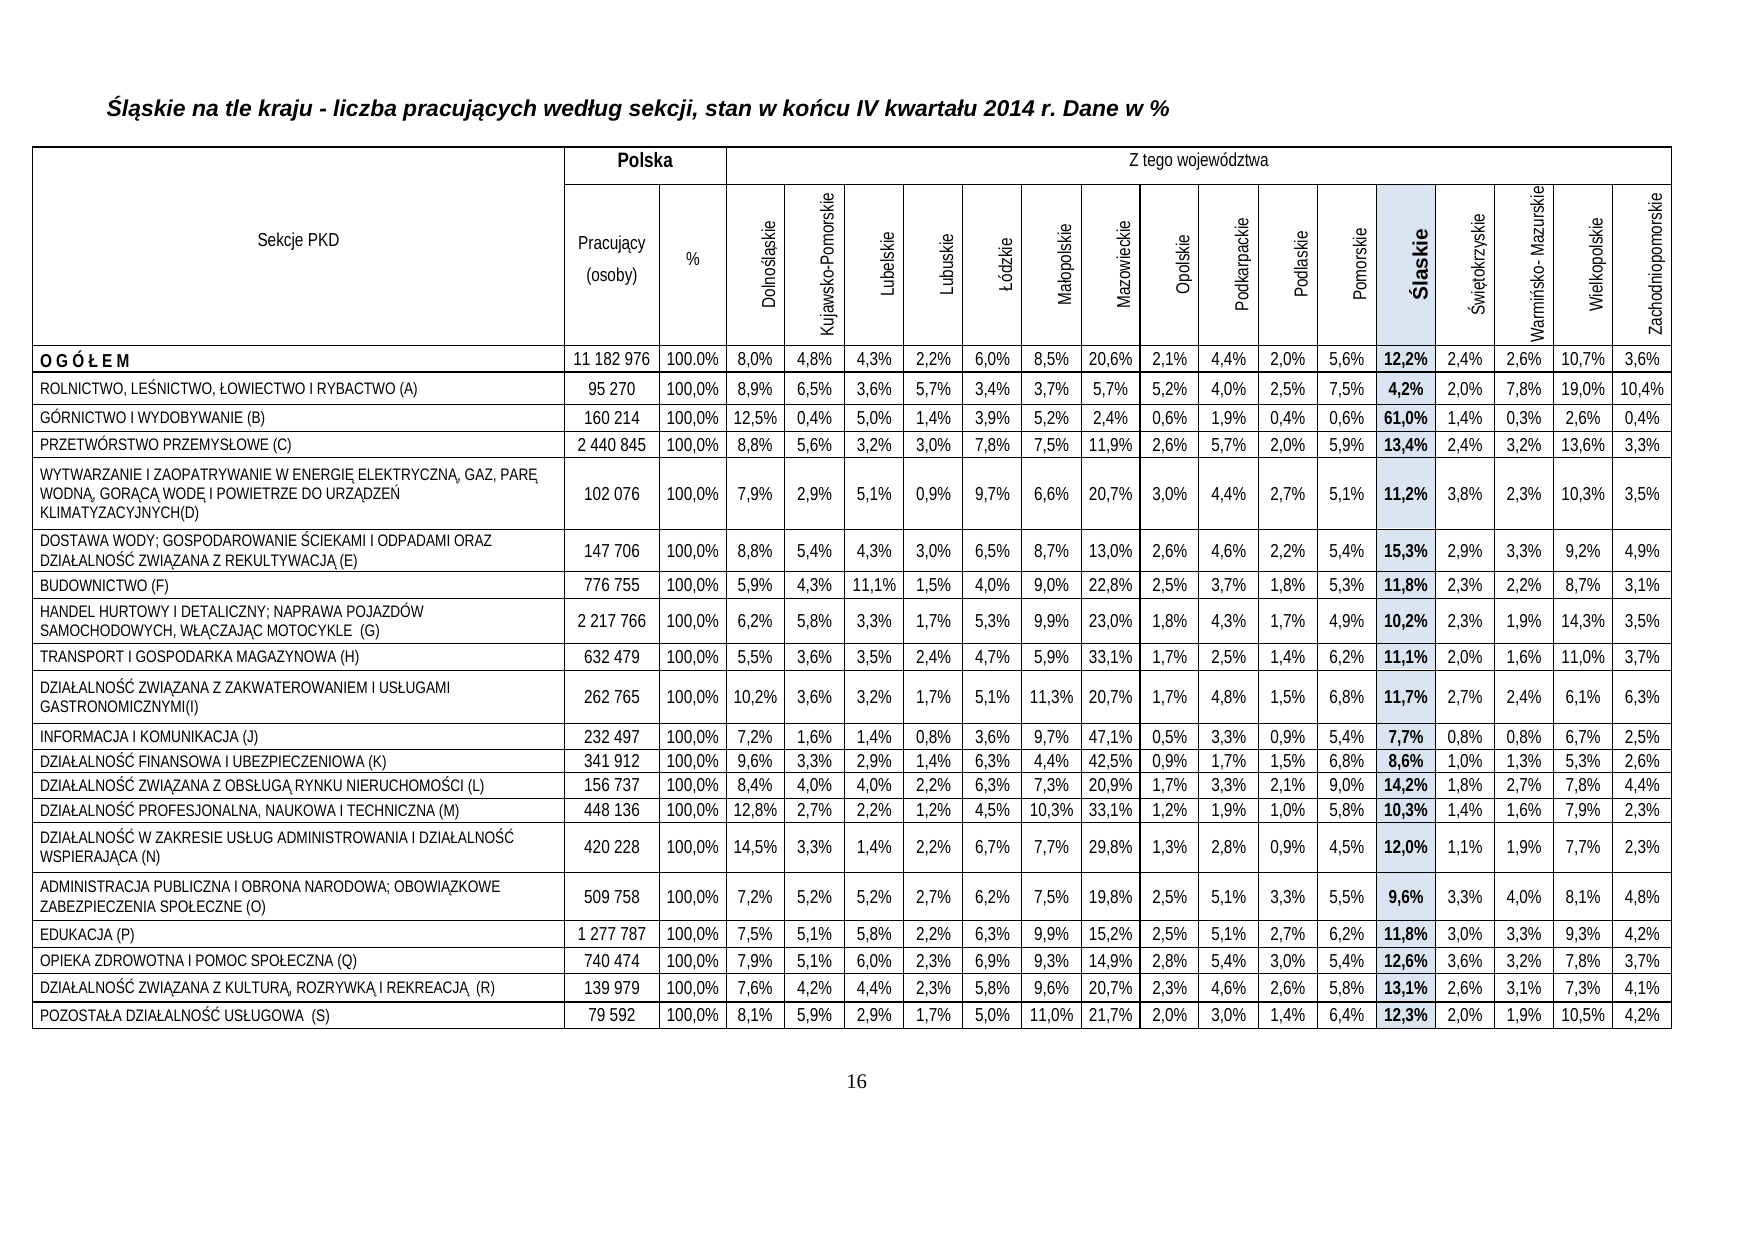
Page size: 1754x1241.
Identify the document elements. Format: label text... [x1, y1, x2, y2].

table_cell 9,6% [1377, 873, 1435, 920]
table_cell 3,5% [1613, 599, 1671, 643]
table_cell WYTWARZANIE I ZAOPATRYWANIE W ENERGIĘ ELEKTRYCZNĄ, GAZ, PARĘ WODNĄ, GORĄCĄ WODĘ I POWIETRZE DO URZĄDZEŃ KLIMATYZACYJNYCH(D) [33, 458, 564, 528]
table_cell 2,9% [845, 1003, 903, 1028]
table_cell 12,2% [1377, 346, 1435, 371]
table_cell 7,2% [727, 873, 784, 920]
table_cell 14,9% [1082, 948, 1139, 973]
table_cell 3,8% [1436, 458, 1494, 528]
table_cell 2,6% [1436, 974, 1494, 1001]
table_cell GÓRNICTWO I WYDOBYWANIE (B) [33, 405, 564, 431]
table_cell DZIAŁALNOŚĆ ZWIĄZANA Z OBSŁUGĄ RYNKU NIERUCHOMOŚCI (L) [33, 773, 564, 798]
table_cell 10,4% [1613, 373, 1671, 404]
table_cell 0,4% [1259, 405, 1317, 431]
table_cell 5,5% [1318, 873, 1376, 920]
table_cell 4,5% [1318, 823, 1376, 872]
table_cell 3,3% [1495, 530, 1553, 571]
table_cell 100,0% [660, 921, 726, 947]
table_cell 2,2% [904, 921, 962, 947]
table_cell 3,1% [1613, 572, 1671, 598]
table_cell 4,0% [1199, 373, 1258, 404]
table_cell 5,3% [1554, 750, 1612, 772]
table_cell 1,8% [1141, 599, 1198, 643]
table_cell 100,0% [660, 599, 726, 643]
table_cell 5,1% [1318, 458, 1376, 528]
table_cell 2,3% [1141, 974, 1198, 1001]
table_cell 0,6% [1141, 405, 1198, 431]
table_cell 100,0% [660, 458, 726, 528]
table_cell 4,4% [1199, 346, 1258, 371]
table_cell 22,8% [1082, 572, 1139, 598]
table_cell 9,0% [1318, 773, 1376, 798]
table_cell 1,7% [904, 671, 962, 723]
table_cell 6,2% [1318, 921, 1376, 947]
table_cell 1,9% [1199, 405, 1258, 431]
table_cell 2,2% [904, 346, 962, 371]
table_cell Pomorskie [1318, 185, 1376, 345]
table_cell 2,6% [1141, 530, 1198, 571]
table_cell 3,5% [845, 644, 903, 669]
table_cell 4,8% [1199, 671, 1258, 723]
table_cell Śląskie [1377, 185, 1435, 345]
table_cell 7,9% [1554, 799, 1612, 822]
table_cell 61,0% [1377, 405, 1435, 431]
table_cell 6,8% [1318, 671, 1376, 723]
table_cell 0,9% [1259, 724, 1317, 749]
table_cell 5,6% [785, 432, 844, 457]
table_cell 1,6% [1495, 799, 1553, 822]
table_cell 1,9% [1199, 799, 1258, 822]
table_cell 4,4% [845, 974, 903, 1001]
table_cell 9,7% [963, 458, 1021, 528]
table_cell 10,5% [1554, 1003, 1612, 1028]
table_cell 0,9% [904, 458, 962, 528]
table_cell 11,7% [1377, 671, 1435, 723]
table_cell 1,3% [1141, 823, 1198, 872]
table_cell 2,7% [1495, 773, 1553, 798]
table_cell 102 076 [565, 458, 659, 528]
table_cell 2,3% [1613, 823, 1671, 872]
table_header Z tego województwa [727, 148, 1671, 183]
table_cell 4,2% [1613, 1003, 1671, 1028]
table_cell 11,8% [1377, 921, 1435, 947]
table_cell 5,4% [1199, 948, 1258, 973]
table_cell 9,9% [1022, 921, 1081, 947]
table_cell DZIAŁALNOŚĆ ZWIĄZANA Z KULTURĄ, ROZRYWKĄ I REKREACJĄ (R) [33, 974, 564, 1001]
table_cell 2,4% [904, 644, 962, 669]
table_cell 6,3% [963, 921, 1021, 947]
table_cell 776 755 [565, 572, 659, 598]
table_cell 3,6% [963, 724, 1021, 749]
table_cell 6,2% [963, 873, 1021, 920]
table_cell 4,2% [785, 974, 844, 1001]
table_cell 1,1% [1436, 823, 1494, 872]
table_cell ADMINISTRACJA PUBLICZNA I OBRONA NARODOWA; OBOWIĄZKOWE ZABEZPIECZENIA SPOŁECZNE (O) [33, 873, 564, 920]
table_cell 6,5% [963, 530, 1021, 571]
table_cell 0,3% [1495, 405, 1553, 431]
table_cell 2,5% [1141, 921, 1198, 947]
table_cell 3,7% [1613, 948, 1671, 973]
table_cell 6,0% [845, 948, 903, 973]
table_cell Mazowieckie [1082, 185, 1139, 345]
table_cell 5,7% [904, 373, 962, 404]
table_cell 29,8% [1082, 823, 1139, 872]
table_cell 1,2% [1141, 799, 1198, 822]
table_cell 5,8% [1318, 974, 1376, 1001]
table_cell 8,9% [727, 373, 784, 404]
table_cell 4,2% [1613, 921, 1671, 947]
table_cell 3,3% [1199, 773, 1258, 798]
table_header Polska [565, 148, 726, 183]
table_cell 6,2% [1318, 644, 1376, 669]
table_cell 1,0% [1259, 799, 1317, 822]
table_cell 3,7% [1613, 644, 1671, 669]
table_cell 7,5% [727, 921, 784, 947]
table_cell 5,9% [1318, 432, 1376, 457]
table_cell 5,3% [1318, 572, 1376, 598]
table_cell 11,2% [1377, 458, 1435, 528]
table_cell 6,3% [963, 750, 1021, 772]
table_cell 448 136 [565, 799, 659, 822]
table_cell 4,3% [845, 346, 903, 371]
table_cell 1,4% [1259, 644, 1317, 669]
table_cell 5,3% [963, 599, 1021, 643]
table_cell 3,0% [1436, 921, 1494, 947]
table_cell 100,0% [660, 823, 726, 872]
table_cell 12,0% [1377, 823, 1435, 872]
table_cell 79 592 [565, 1003, 659, 1028]
table_cell 2,5% [1259, 373, 1317, 404]
table_cell 11,9% [1082, 432, 1139, 457]
table_cell 2,5% [1141, 572, 1198, 598]
table_cell 6,5% [785, 373, 844, 404]
table_cell 2,7% [904, 873, 962, 920]
table_header Sekcje PKD [33, 148, 564, 345]
table_cell 2,7% [1259, 458, 1317, 528]
table_cell 2,3% [1495, 458, 1553, 528]
table_cell 4,3% [845, 530, 903, 571]
table_cell 6,0% [963, 346, 1021, 371]
table_cell 8,7% [1022, 530, 1081, 571]
table_cell 2,9% [785, 458, 844, 528]
table_cell 21,7% [1082, 1003, 1139, 1028]
table_cell 4,2% [1377, 373, 1435, 404]
table_cell 3,0% [904, 530, 962, 571]
table_cell 1,4% [845, 724, 903, 749]
table_cell 4,1% [1613, 974, 1671, 1001]
table_cell 3,4% [963, 373, 1021, 404]
table_cell 19,0% [1554, 373, 1612, 404]
table_cell 7,5% [1022, 432, 1081, 457]
table_cell 11,8% [1377, 572, 1435, 598]
table_cell 7,5% [1318, 373, 1376, 404]
table_cell 6,7% [1554, 724, 1612, 749]
table_cell 3,3% [1259, 873, 1317, 920]
table_cell 2,0% [1141, 1003, 1198, 1028]
table_cell 20,7% [1082, 458, 1139, 528]
table_cell Lubuskie [904, 185, 962, 345]
table_cell 4,4% [1022, 750, 1081, 772]
table_cell Podlaskie [1259, 185, 1317, 345]
table_cell 10,2% [727, 671, 784, 723]
table_cell 5,1% [845, 458, 903, 528]
table_cell 5,2% [845, 873, 903, 920]
table_cell 100.0% [660, 346, 726, 371]
table_cell 9,9% [1022, 599, 1081, 643]
table_cell 7,8% [1495, 373, 1553, 404]
table_cell 1,4% [1436, 405, 1494, 431]
table_cell 2,2% [904, 773, 962, 798]
table_cell TRANSPORT I GOSPODARKA MAGAZYNOWA (H) [33, 644, 564, 669]
table_cell 19,8% [1082, 873, 1139, 920]
table_cell 9,0% [1022, 572, 1081, 598]
table_cell 9,7% [1022, 724, 1081, 749]
table_cell 7,7% [1377, 724, 1435, 749]
table_cell 100,0% [660, 432, 726, 457]
table_cell 100,0% [660, 773, 726, 798]
table_cell 5,9% [1022, 644, 1081, 669]
table_cell 4,7% [963, 644, 1021, 669]
table_cell 5,8% [845, 921, 903, 947]
table_cell 95 270 [565, 373, 659, 404]
table_cell 3,2% [1495, 948, 1553, 973]
table_cell 5,6% [1318, 346, 1376, 371]
table_cell Kujawsko-Pomorskie [785, 185, 844, 345]
table_cell 740 474 [565, 948, 659, 973]
table_cell 2 440 845 [565, 432, 659, 457]
table_cell 3,2% [845, 432, 903, 457]
table_cell 100,0% [660, 671, 726, 723]
table_cell 20,7% [1082, 671, 1139, 723]
table_cell 2,8% [1141, 948, 1198, 973]
table_cell 1,5% [1259, 671, 1317, 723]
table_cell 3,1% [1495, 974, 1553, 1001]
table_cell 15,2% [1082, 921, 1139, 947]
table_cell 2,4% [1436, 346, 1494, 371]
table_cell 1,6% [1495, 644, 1553, 669]
table_cell DOSTAWA WODY; GOSPODAROWANIE ŚCIEKAMI I ODPADAMI ORAZ DZIAŁALNOŚĆ ZWIĄZANA Z REKULTYWACJĄ (E) [33, 530, 564, 571]
table_cell 1,6% [785, 724, 844, 749]
table_cell 632 479 [565, 644, 659, 669]
table_cell 3,6% [785, 671, 844, 723]
table_cell 10,7% [1554, 346, 1612, 371]
table_cell POZOSTAŁA DZIAŁALNOŚĆ USŁUGOWA (S) [33, 1003, 564, 1028]
table_cell 2,5% [1141, 873, 1198, 920]
table_cell 12,5% [727, 405, 784, 431]
table_cell 1,0% [1436, 750, 1494, 772]
table_cell 1,9% [1495, 599, 1553, 643]
table_cell 1,4% [1259, 1003, 1317, 1028]
table_cell 5,0% [845, 405, 903, 431]
table_cell Lubelskie [845, 185, 903, 345]
table_cell 6,7% [963, 823, 1021, 872]
table_cell 1 277 787 [565, 921, 659, 947]
table_cell 2,3% [904, 948, 962, 973]
table_cell 3,3% [785, 823, 844, 872]
table_cell 2,7% [1436, 671, 1494, 723]
table_cell Zachodniopomorskie [1613, 185, 1671, 345]
table_cell 5,2% [1022, 405, 1081, 431]
table_cell 3,6% [1436, 948, 1494, 973]
table_cell 4,0% [963, 572, 1021, 598]
table_cell 4,6% [1199, 974, 1258, 1001]
table_cell 0,8% [1495, 724, 1553, 749]
table_cell 160 214 [565, 405, 659, 431]
table_cell 8,0% [727, 346, 784, 371]
table_cell 3,6% [845, 373, 903, 404]
table_cell 2,3% [1613, 799, 1671, 822]
table_cell 1,2% [904, 799, 962, 822]
table_cell 100,0% [660, 750, 726, 772]
table_cell 5,8% [785, 599, 844, 643]
table_cell 5,4% [1318, 948, 1376, 973]
table_cell 5,8% [963, 974, 1021, 1001]
table_cell 2,7% [1259, 921, 1317, 947]
table_cell 3,3% [1436, 873, 1494, 920]
table_cell 5,5% [727, 644, 784, 669]
table_cell 7,9% [727, 948, 784, 973]
table_cell 0,8% [1436, 724, 1494, 749]
table_cell 20,9% [1082, 773, 1139, 798]
table_cell 2,4% [1436, 432, 1494, 457]
table_cell 0,4% [1613, 405, 1671, 431]
table_cell Podkarpackie [1199, 185, 1258, 345]
table_cell 2,6% [1141, 432, 1198, 457]
table_cell 3,3% [1199, 724, 1258, 749]
table_cell 4,0% [785, 773, 844, 798]
table_cell 7,3% [1022, 773, 1081, 798]
table_cell 232 497 [565, 724, 659, 749]
table_cell 7,8% [1554, 773, 1612, 798]
table_cell 1,4% [845, 823, 903, 872]
table_cell 3,6% [1613, 346, 1671, 371]
table_cell 6,9% [963, 948, 1021, 973]
table_cell 14,5% [727, 823, 784, 872]
table_cell 2,0% [1259, 346, 1317, 371]
table_cell 11,1% [1377, 644, 1435, 669]
table_cell 9,6% [1022, 974, 1081, 1001]
table_cell 5,7% [1082, 373, 1139, 404]
table_cell 3,5% [1613, 458, 1671, 528]
table_cell 0,8% [904, 724, 962, 749]
table_cell 2,0% [1436, 1003, 1494, 1028]
table_cell 5,0% [963, 1003, 1021, 1028]
table_cell 3,7% [1199, 572, 1258, 598]
table_cell 1,7% [1141, 671, 1198, 723]
table_cell 3,0% [1259, 948, 1317, 973]
table_cell 100,0% [660, 873, 726, 920]
table_cell 8,1% [727, 1003, 784, 1028]
table_cell 7,2% [727, 724, 784, 749]
table_cell 5,8% [1318, 799, 1376, 822]
table_cell 2,1% [1141, 346, 1198, 371]
table_cell 2,6% [1613, 750, 1671, 772]
table_cell 100,0% [660, 948, 726, 973]
table_cell 0,4% [785, 405, 844, 431]
table_cell 2,2% [1495, 572, 1553, 598]
table_cell 0,9% [1141, 750, 1198, 772]
table_cell 1,3% [1495, 750, 1553, 772]
table_cell 1,5% [1259, 750, 1317, 772]
table_cell HANDEL HURTOWY I DETALICZNY; NAPRAWA POJAZDÓW SAMOCHODOWYCH, WŁĄCZAJĄC MOTOCYKLE (G) [33, 599, 564, 643]
table_cell 4,9% [1613, 530, 1671, 571]
table_cell 1,8% [1259, 572, 1317, 598]
table_cell 4,0% [845, 773, 903, 798]
table_cell 1,7% [904, 599, 962, 643]
table_cell 2,8% [1199, 823, 1258, 872]
table_cell 3,2% [1495, 432, 1553, 457]
table_cell 5,7% [1199, 432, 1258, 457]
table_cell ROLNICTWO, LEŚNICTWO, ŁOWIECTWO I RYBACTWO (A) [33, 373, 564, 404]
table_cell 12,3% [1377, 1003, 1435, 1028]
table_cell 6,8% [1318, 750, 1376, 772]
table_cell 11,3% [1022, 671, 1081, 723]
table_cell 100,0% [660, 530, 726, 571]
table_cell 47,1% [1082, 724, 1139, 749]
table_cell 13,6% [1554, 432, 1612, 457]
table_cell 10,3% [1022, 799, 1081, 822]
table_cell 8,7% [1554, 572, 1612, 598]
table_cell 2,6% [1495, 346, 1553, 371]
table_cell 2,2% [904, 823, 962, 872]
table_cell EDUKACJA (P) [33, 921, 564, 947]
table_cell 8,5% [1022, 346, 1081, 371]
table_cell 100,0% [660, 1003, 726, 1028]
table_cell 3,6% [785, 644, 844, 669]
table_cell 11,1% [845, 572, 903, 598]
table_cell 5,2% [785, 873, 844, 920]
table_cell 100,0% [660, 572, 726, 598]
table_cell 2,9% [845, 750, 903, 772]
table_cell 4,6% [1199, 530, 1258, 571]
table_cell 2,3% [904, 974, 962, 1001]
text Śląskie na tle kraju - liczba pracujących według sekcji, stan w końcu IV kwartału 2014 r. Dane w % [106, 94, 1606, 121]
table_cell 5,9% [727, 572, 784, 598]
table_cell 147 706 [565, 530, 659, 571]
table_cell 100,0% [660, 799, 726, 822]
table_cell 9,3% [1022, 948, 1081, 973]
table_cell 5,1% [1199, 921, 1258, 947]
table_cell 5,1% [963, 671, 1021, 723]
table_cell 0,5% [1141, 724, 1198, 749]
table_cell 33,1% [1082, 799, 1139, 822]
table_cell 2,5% [1613, 724, 1671, 749]
table_cell 4,8% [1613, 873, 1671, 920]
table_cell 23,0% [1082, 599, 1139, 643]
table_cell 7,6% [727, 974, 784, 1001]
table_cell 2,3% [1436, 599, 1494, 643]
table_cell 5,1% [785, 921, 844, 947]
table_cell 1,7% [904, 1003, 962, 1028]
table_cell 10,3% [1377, 799, 1435, 822]
table_cell 2,3% [1436, 572, 1494, 598]
table_cell 15,3% [1377, 530, 1435, 571]
table_cell 1,8% [1436, 773, 1494, 798]
table_cell 2,4% [1495, 671, 1553, 723]
table_cell 3,0% [904, 432, 962, 457]
table_cell 4,4% [1199, 458, 1258, 528]
table_cell DZIAŁALNOŚĆ PROFESJONALNA, NAUKOWA I TECHNICZNA (M) [33, 799, 564, 822]
table_cell 8,1% [1554, 873, 1612, 920]
table_cell DZIAŁALNOŚĆ FINANSOWA I UBEZPIECZENIOWA (K) [33, 750, 564, 772]
table_cell 11,0% [1554, 644, 1612, 669]
table_cell 13,1% [1377, 974, 1435, 1001]
table_cell 2,6% [1259, 974, 1317, 1001]
table_cell 4,9% [1318, 599, 1376, 643]
table_cell 420 228 [565, 823, 659, 872]
table_cell 1,7% [1141, 644, 1198, 669]
table_cell Warmińsko- Mazurskie [1495, 185, 1553, 345]
table_cell 6,2% [727, 599, 784, 643]
table_cell O G Ó Ł E M [33, 346, 564, 371]
table_cell 7,9% [727, 458, 784, 528]
table_cell 2,0% [1259, 432, 1317, 457]
table_cell 20,6% [1082, 346, 1139, 371]
table_cell 5,4% [1318, 530, 1376, 571]
table_cell OPIEKA ZDROWOTNA I POMOC SPOŁECZNA (Q) [33, 948, 564, 973]
table_cell Dolnośląskie [727, 185, 784, 345]
table_cell 4,3% [785, 572, 844, 598]
table_cell 8,6% [1377, 750, 1435, 772]
table_cell 7,7% [1022, 823, 1081, 872]
table_cell 1,4% [904, 405, 962, 431]
table_cell 100,0% [660, 405, 726, 431]
table_cell 5,1% [1199, 873, 1258, 920]
table_cell 4,5% [963, 799, 1021, 822]
table_cell 2 217 766 [565, 599, 659, 643]
table_cell 3,2% [845, 671, 903, 723]
table_cell 0,6% [1318, 405, 1376, 431]
table_cell 139 979 [565, 974, 659, 1001]
table_cell 5,9% [785, 1003, 844, 1028]
table_cell 341 912 [565, 750, 659, 772]
table_cell 4,0% [1495, 873, 1553, 920]
table_cell Wielkopolskie [1554, 185, 1612, 345]
table_cell 10,3% [1554, 458, 1612, 528]
table_cell 13,4% [1377, 432, 1435, 457]
table_cell 1,7% [1259, 599, 1317, 643]
table_cell 2,9% [1436, 530, 1494, 571]
table_cell 100,0% [660, 644, 726, 669]
table_cell 12,8% [727, 799, 784, 822]
table_cell 8,8% [727, 432, 784, 457]
table_cell 6,3% [1613, 671, 1671, 723]
table_cell 3,0% [1199, 1003, 1258, 1028]
table_cell 3,3% [1495, 921, 1553, 947]
table_cell 4,8% [785, 346, 844, 371]
table_cell 262 765 [565, 671, 659, 723]
table_cell DZIAŁALNOŚĆ W ZAKRESIE USŁUG ADMINISTROWANIA I DZIAŁALNOŚĆ WSPIERAJĄCA (N) [33, 823, 564, 872]
table_cell 10,2% [1377, 599, 1435, 643]
table_cell 42,5% [1082, 750, 1139, 772]
table_cell 1,7% [1141, 773, 1198, 798]
table_cell 2,5% [1199, 644, 1258, 669]
table_cell 7,7% [1554, 823, 1612, 872]
table_cell 6,6% [1022, 458, 1081, 528]
table_cell 11 182 976 [565, 346, 659, 371]
table_cell INFORMACJA I KOMUNIKACJA (J) [33, 724, 564, 749]
table_cell 5,2% [1141, 373, 1198, 404]
table_cell 3,9% [963, 405, 1021, 431]
table_cell 4,4% [1613, 773, 1671, 798]
table_cell 3,3% [845, 599, 903, 643]
table_cell 2,2% [1259, 530, 1317, 571]
table_cell Opolskie [1141, 185, 1198, 345]
table_cell 100,0% [660, 974, 726, 1001]
table_cell 5,4% [1318, 724, 1376, 749]
table_cell 1,5% [904, 572, 962, 598]
table_cell 2,4% [1082, 405, 1139, 431]
table_cell PRZETWÓRSTWO PRZEMYSŁOWE (C) [33, 432, 564, 457]
table_cell 1,9% [1495, 1003, 1553, 1028]
table_cell 3,7% [1022, 373, 1081, 404]
table_cell 6,4% [1318, 1003, 1376, 1028]
table_cell 2,0% [1436, 373, 1494, 404]
table_cell 5,4% [785, 530, 844, 571]
table_cell 1,4% [904, 750, 962, 772]
table_cell 509 758 [565, 873, 659, 920]
table_cell 100,0% [660, 373, 726, 404]
table_cell 6,3% [963, 773, 1021, 798]
table_cell 33,1% [1082, 644, 1139, 669]
table_cell 9,3% [1554, 921, 1612, 947]
table_cell 14,3% [1554, 599, 1612, 643]
table_cell 20,7% [1082, 974, 1139, 1001]
table_cell 2,0% [1436, 644, 1494, 669]
table_cell 2,1% [1259, 773, 1317, 798]
table_cell 7,3% [1554, 974, 1612, 1001]
table_cell 9,6% [727, 750, 784, 772]
table_cell % [660, 185, 726, 345]
table_cell 13,0% [1082, 530, 1139, 571]
table_cell 8,8% [727, 530, 784, 571]
table_cell 156 737 [565, 773, 659, 798]
table_cell 4,3% [1199, 599, 1258, 643]
table_cell 7,8% [963, 432, 1021, 457]
table_cell Pracujący (osoby) [565, 185, 659, 345]
table_cell Małopolskie [1022, 185, 1081, 345]
table_cell 7,5% [1022, 873, 1081, 920]
table_cell Świętokrzyskie [1436, 185, 1494, 345]
table_cell DZIAŁALNOŚĆ ZWIĄZANA Z ZAKWATEROWANIEM I USŁUGAMI GASTRONOMICZNYMI(I) [33, 671, 564, 723]
table_cell 5,1% [785, 948, 844, 973]
table_cell 8,4% [727, 773, 784, 798]
table_cell 100,0% [660, 724, 726, 749]
table_cell 11,0% [1022, 1003, 1081, 1028]
table_cell Łódzkie [963, 185, 1021, 345]
table_cell 2,2% [845, 799, 903, 822]
table_cell 12,6% [1377, 948, 1435, 973]
table_cell 3,3% [1613, 432, 1671, 457]
table_cell 6,1% [1554, 671, 1612, 723]
table_cell 14,2% [1377, 773, 1435, 798]
table_cell 1,9% [1495, 823, 1553, 872]
table_cell BUDOWNICTWO (F) [33, 572, 564, 598]
table_cell 1,7% [1199, 750, 1258, 772]
table_cell 0,9% [1259, 823, 1317, 872]
table_cell 1,4% [1436, 799, 1494, 822]
table_cell 9,2% [1554, 530, 1612, 571]
table_cell 7,8% [1554, 948, 1612, 973]
table_cell 3,0% [1141, 458, 1198, 528]
table_cell 2,7% [785, 799, 844, 822]
table_cell 2,6% [1554, 405, 1612, 431]
table_cell 3,3% [785, 750, 844, 772]
